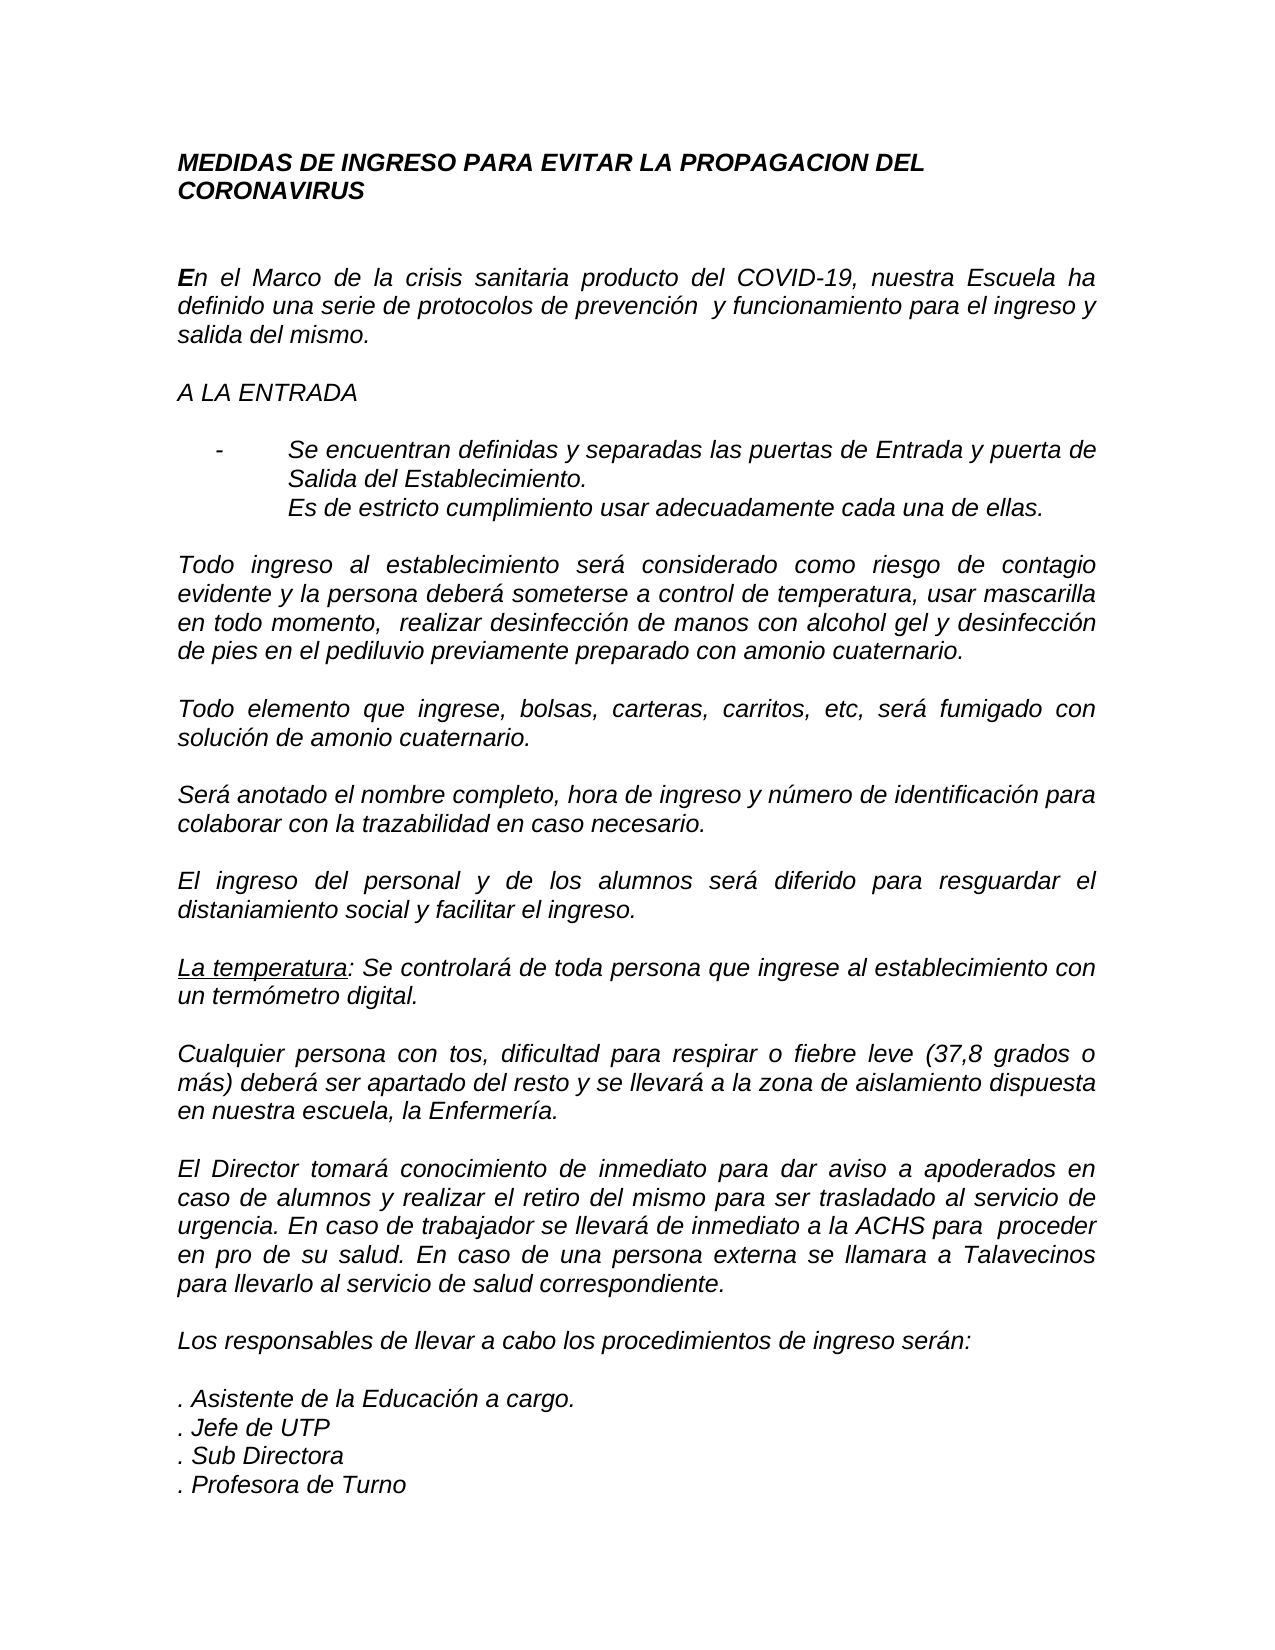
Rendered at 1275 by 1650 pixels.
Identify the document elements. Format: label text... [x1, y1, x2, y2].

text Los responsables de llevar a cabo los procedimientos de ingreso serán: [177, 1326, 1098, 1355]
text Cualquier persona con tos, dificultad para respirar o fiebre leve (37,8 grados o más) deberá ser apartado del resto y se llevará a la zona de aislamiento dispuesta en nuestra escuela, la Enfermería. [177, 1039, 1098, 1125]
text A LA ENTRADA [177, 378, 1098, 406]
text MEDIDAS DE INGRESO PARA EVITAR LA PROPAGACION DEL CORONAVIRUS [177, 148, 1098, 205]
text . Sub Directora [177, 1441, 1098, 1470]
text El Director tomará conocimiento de inmediato para dar aviso a apoderados en caso de alumnos y realizar el retiro del mismo para ser trasladado al servicio de urgencia. En caso de trabajador se llevará de inmediato a la ACHS para proceder en pro de su salud. En caso de una persona externa se llamara a Talavecinos para llevarlo al servicio de salud correspondiente. [177, 1154, 1098, 1298]
text Será anotado el nombre completo, hora de ingreso y número de identificación para colaborar con la trazabilidad en caso necesario. [177, 780, 1098, 838]
list Se encuentran definidas y separadas las puertas de Entrada y puerta de Salida del Establecimiento. [215, 435, 1098, 493]
text El ingreso del personal y de los alumnos será diferido para resguardar el distaniamiento social y facilitar el ingreso. [177, 866, 1098, 924]
text Todo ingreso al establecimiento será considerado como riesgo de contagio evidente y la persona deberá someterse a control de temperatura, usar mascarilla en todo momento, realizar desinfección de manos con alcohol gel y desinfección de pies en el pediluvio previamente preparado con amonio cuaternario. [177, 550, 1098, 665]
text . Profesora de Turno [177, 1470, 1098, 1499]
text . Jefe de UTP [177, 1413, 1098, 1441]
text Todo elemento que ingrese, bolsas, carteras, carritos, etc, será fumigado con solución de amonio cuaternario. [177, 694, 1098, 751]
text La temperatura: Se controlará de toda persona que ingrese al establecimiento con un termómetro digital. [177, 953, 1098, 1010]
list Es de estricto cumplimiento usar adecuadamente cada una de ellas. [288, 493, 1098, 521]
text . Asistente de la Educación a cargo. [177, 1384, 1098, 1413]
text En el Marco de la crisis sanitaria producto del COVID-19, nuestra Escuela ha definido una serie de protocolos de prevención y funcionamiento para el ingreso y salida del mismo. [177, 263, 1098, 349]
